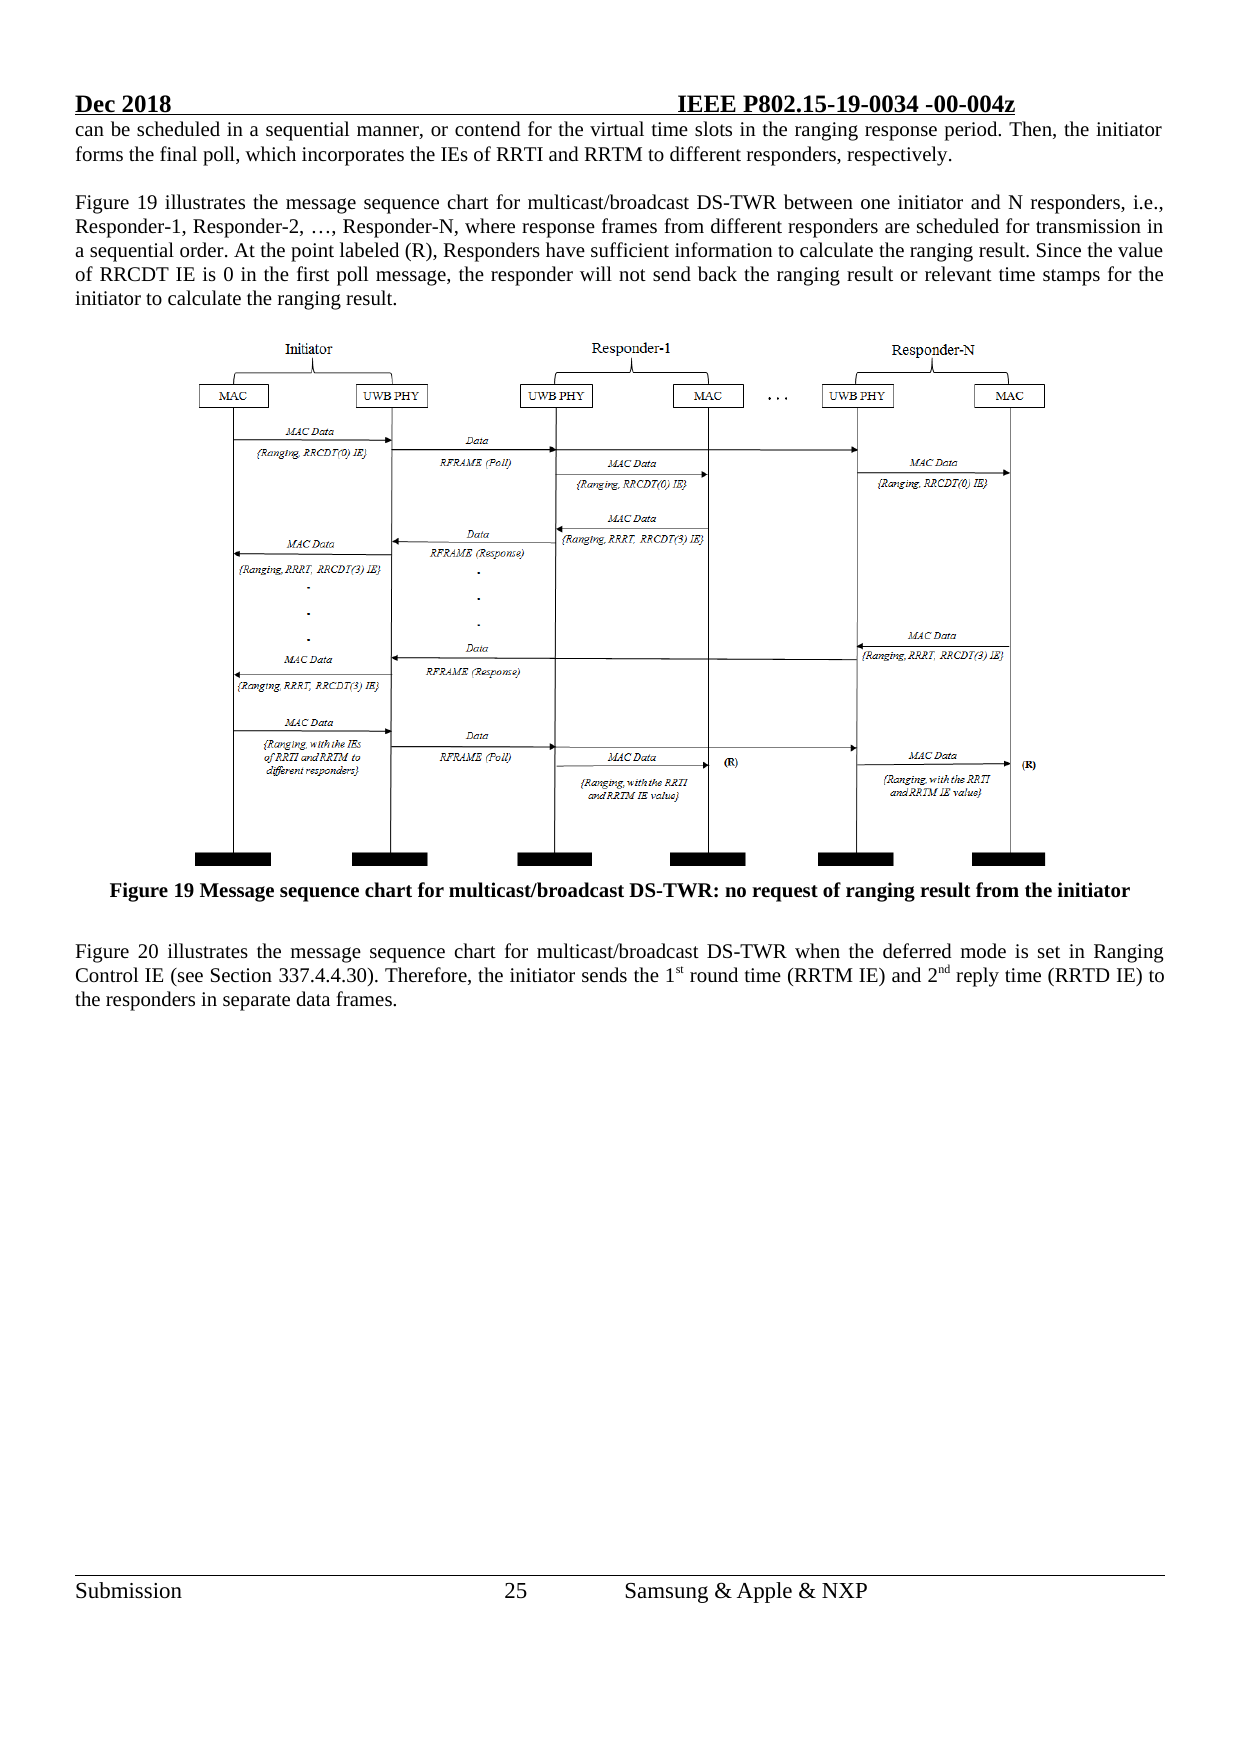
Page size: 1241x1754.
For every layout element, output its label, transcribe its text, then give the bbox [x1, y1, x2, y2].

picture [195, 333, 1046, 866]
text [75, 117, 1165, 166]
text Figure 19 Message sequence chart for multicast/broadcast DS-TWR: no request of ranging result from the initiator [75, 878, 1165, 902]
text Figure 20 illustrates the message sequence chart for multicast/broadcast DS-TWR when the deferred mode is set in Ranging Control IE (see Section 7.4.4.30). Therefore, the initiator sends the 1st round time (RRTM IE) and 2nd reply time (RRTD IE) to the responders in separate data frames. [75, 938, 1165, 1011]
text Figure 19 illustrates the message sequence chart for multicast/broadcast DS-TWR between one initiator and N responders, i.e., Responder-1, Responder-2, …, Responder-N, where response frames from different responders are scheduled for transmission in a sequential order. At the point labeled (R), Responders have sufficient information to calculate the ranging result. Since the value of RRCDT IE is 0 in the first poll message, the responder will not send back the ranging result or relevant time stamps for the initiator to calculate the ranging result. [75, 189, 1165, 310]
